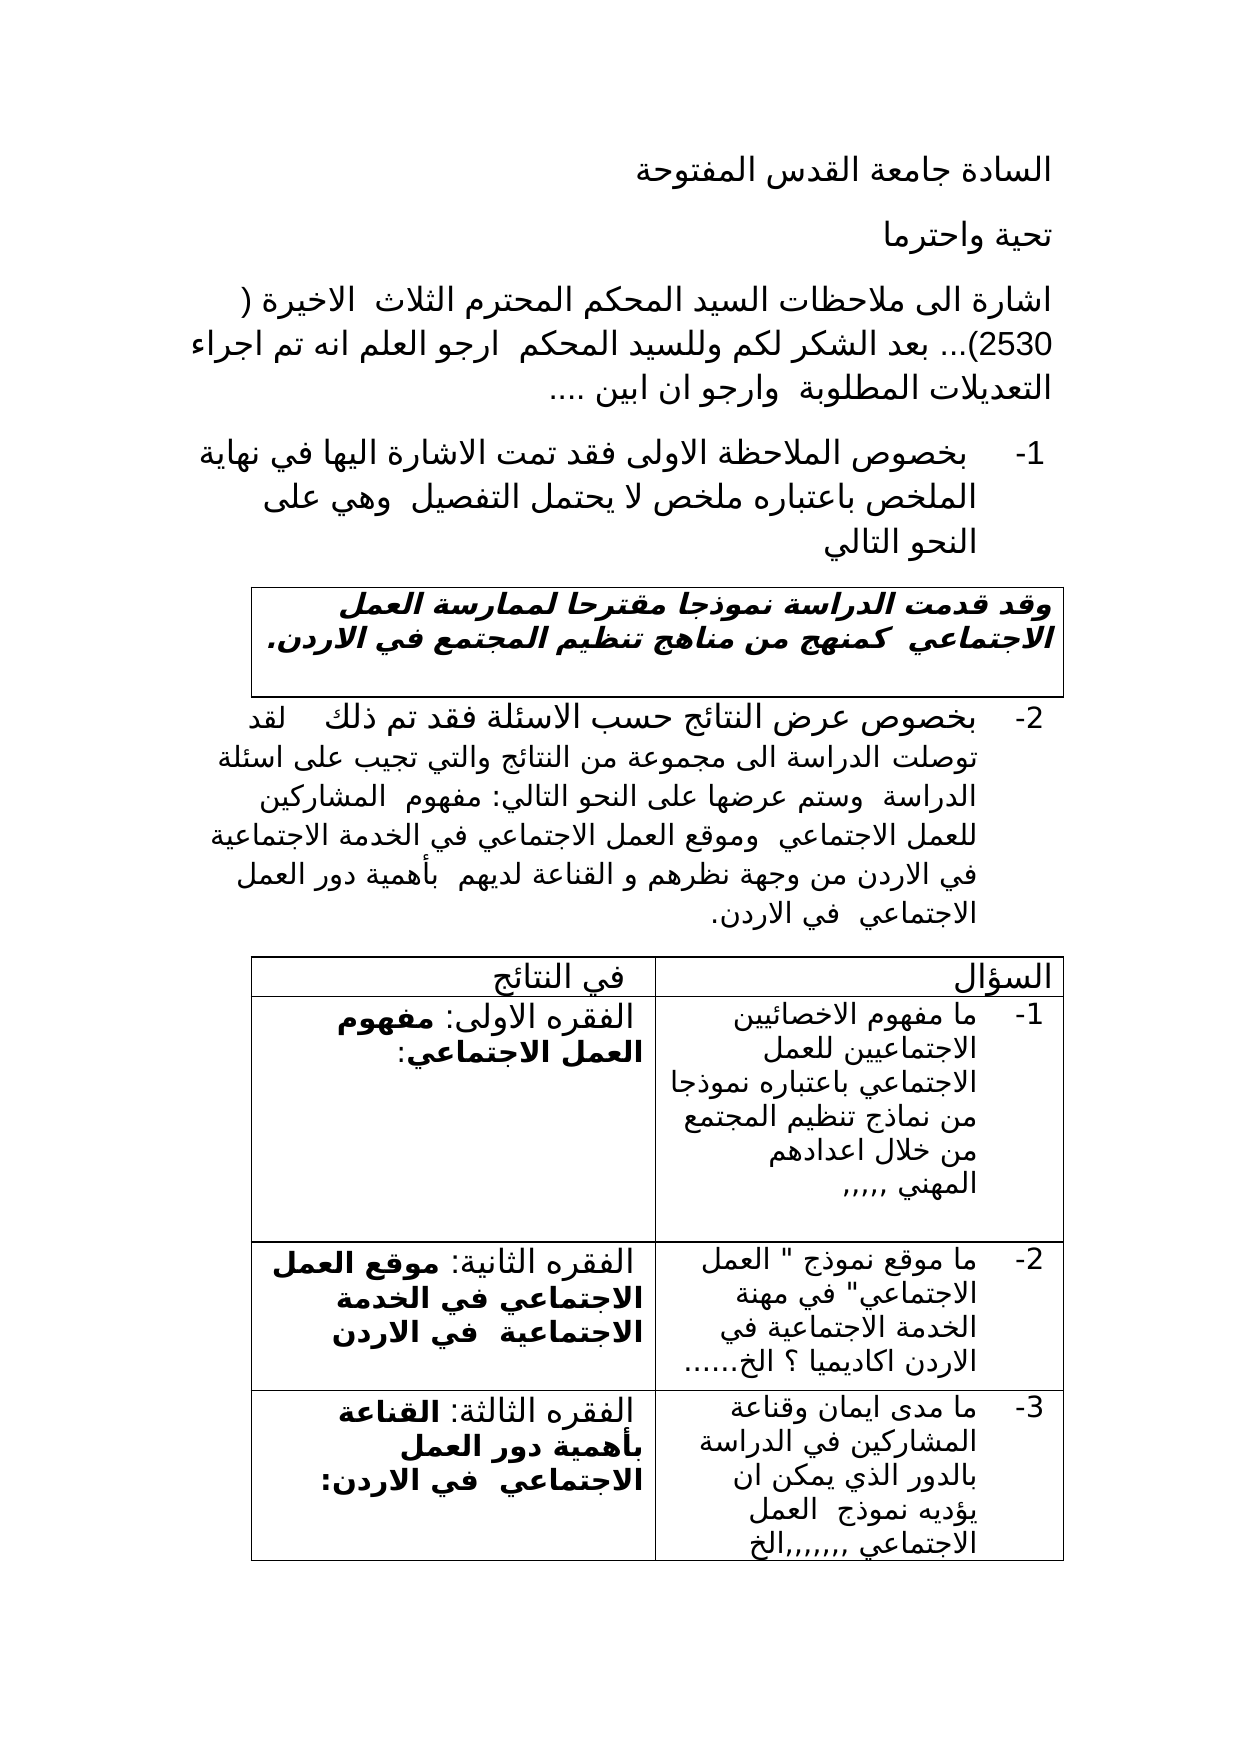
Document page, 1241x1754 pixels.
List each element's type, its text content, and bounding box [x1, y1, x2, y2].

table_cell الفقره الثالثة: القناعة بأهمية دور العمل الاجتماعي في الاردن: [252, 1391, 655, 1560]
table_cell الفقره الاولى: مفهوم العمل الاجتماعي: [252, 997, 655, 1241]
list بخصوص عرض النتائج حسب الاسئلة فقد تم ذلك لقد توصلت الدراسة الى مجموعة من النتائج والتي تجيب على اسئلة الدراسة وستم عرضها على النحو التالي: مفهوم المشاركين للعمل الاجتماعي وموقع العمل الاجتماعي في الخدمة الاجتماعية في الاردن من وجهة نظرهم و القناعة لديهم بأهمية دور العمل الاجتماعي في الاردن. [187, 697, 1015, 931]
table_header وقد قدمت الدراسة نموذجا مقترحا لممارسة العمل الاجتماعي كمنهج من مناهج تنظيم المجتمع في الاردن. [252, 588, 1063, 696]
table_header السؤال [656, 958, 1063, 996]
table_header في النتائج [252, 958, 655, 996]
text اشارة الى ملاحظات السيد المحكم المحترم الثلاث الاخيرة (2530)... بعد الشكر لكم وللسيد المحكم ارجو العلم انه تم اجراء التعديلات المطلوبة وارجو ان ابين .... [187, 280, 1053, 407]
list بخصوص الملاحظة الاولى فقد تمت الاشارة اليها في نهاية الملخص باعتباره ملخص لا يحتمل التفصيل وهي على النحو التالي [187, 433, 1015, 560]
table_cell الفقره الثانية: موقع العمل الاجتماعي في الخدمة الاجتماعية في الاردن [252, 1243, 655, 1389]
table_cell ما مفهوم الاخصائيين الاجتماعيين للعمل الاجتماعي باعتباره نموذجا من نماذج تنظيم المجتمع من خلال اعدادهم المهني ,,,,, [656, 997, 1063, 1241]
table_cell ما مدى ايمان وقناعة المشاركين في الدراسة بالدور الذي يمكن ان يؤديه نموذج العمل الاجتماعي ,,,,,,,الخ [656, 1391, 1063, 1560]
text تحية واحترما [187, 215, 1053, 253]
table_cell ما موقع نموذج " العمل الاجتماعي" في مهنة الخدمة الاجتماعية في الاردن اكاديميا ؟ الخ...... [656, 1243, 1063, 1389]
text السادة جامعة القدس المفتوحة [187, 150, 1053, 188]
